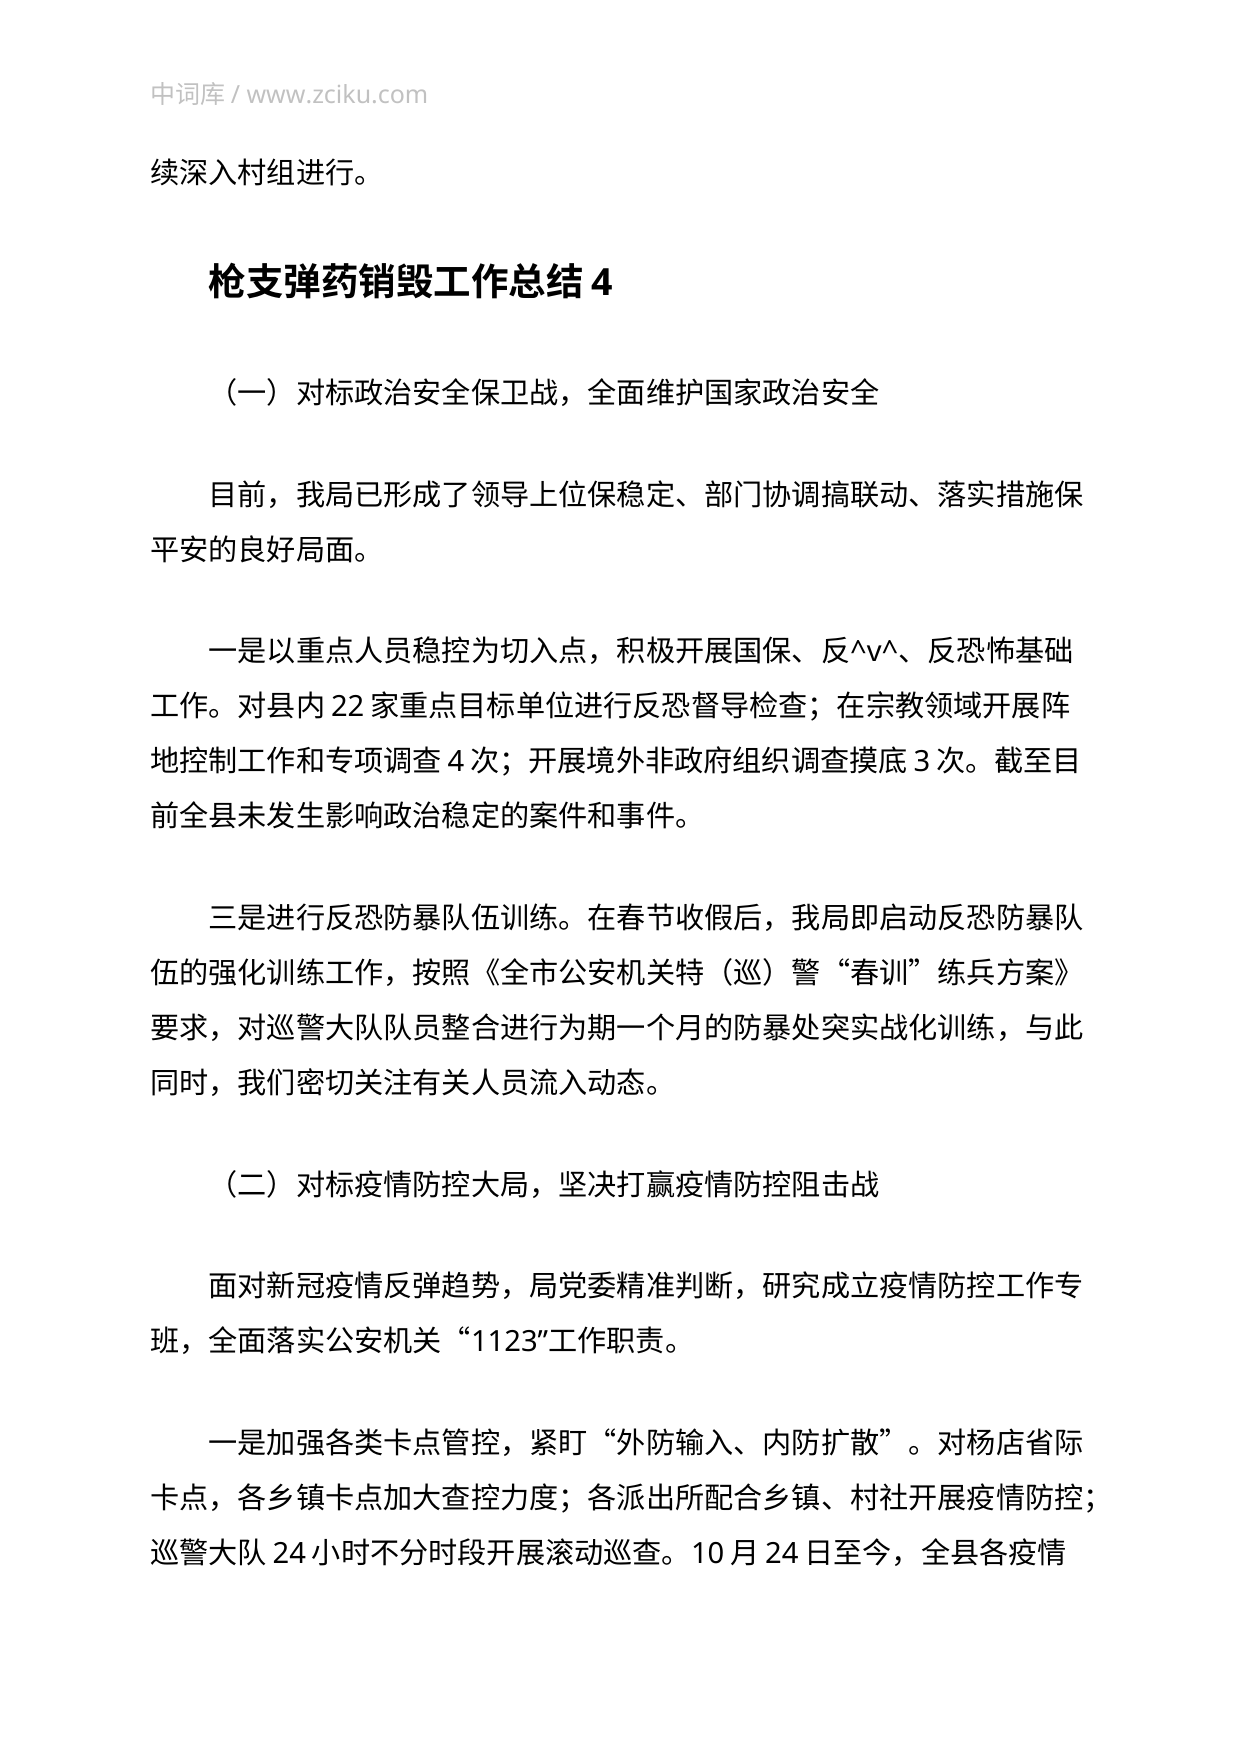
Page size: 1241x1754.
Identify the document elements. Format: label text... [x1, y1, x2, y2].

text 三是进行反恐防暴队伍训练。在春节收假后，我局即启动反恐防暴队伍的强化训练工作，按照《全市公安机关特（巡）警“春训”练兵方案》要求，对巡警大队队员整合进行为期一个月的防暴处突实战化训练，与此同时，我们密切关注有关人员流入动态。 [150, 894, 1090, 1102]
text （二）对标疫情防控大局，坚决打赢疫情防控阻击战 [150, 1161, 1090, 1203]
text 枪支弹药销毁工作总结4 [150, 252, 1090, 306]
text （一）对标政治安全保卫战，全面维护国家政治安全 [150, 369, 1090, 412]
text 目前，我局已形成了领导上位保稳定、部门协调搞联动、落实措施保平安的良好局面。 [150, 471, 1090, 568]
text 面对新冠疫情反弹趋势，局党委精准判断，研究成立疫情防控工作专班，全面落实公安机关“1123”工作职责。 [150, 1263, 1090, 1360]
text 一是以重点人员稳控为切入点，积极开展国保、反^v^、反恐怖基础工作。对县内22家重点目标单位进行反恐督导检查；在宗教领域开展阵地控制工作和专项调查4次；开展境外非政府组织调查摸底3次。截至目前全县未发生影响政治稳定的案件和事件。 [150, 628, 1090, 835]
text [150, 150, 1090, 192]
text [150, 1420, 1090, 1572]
